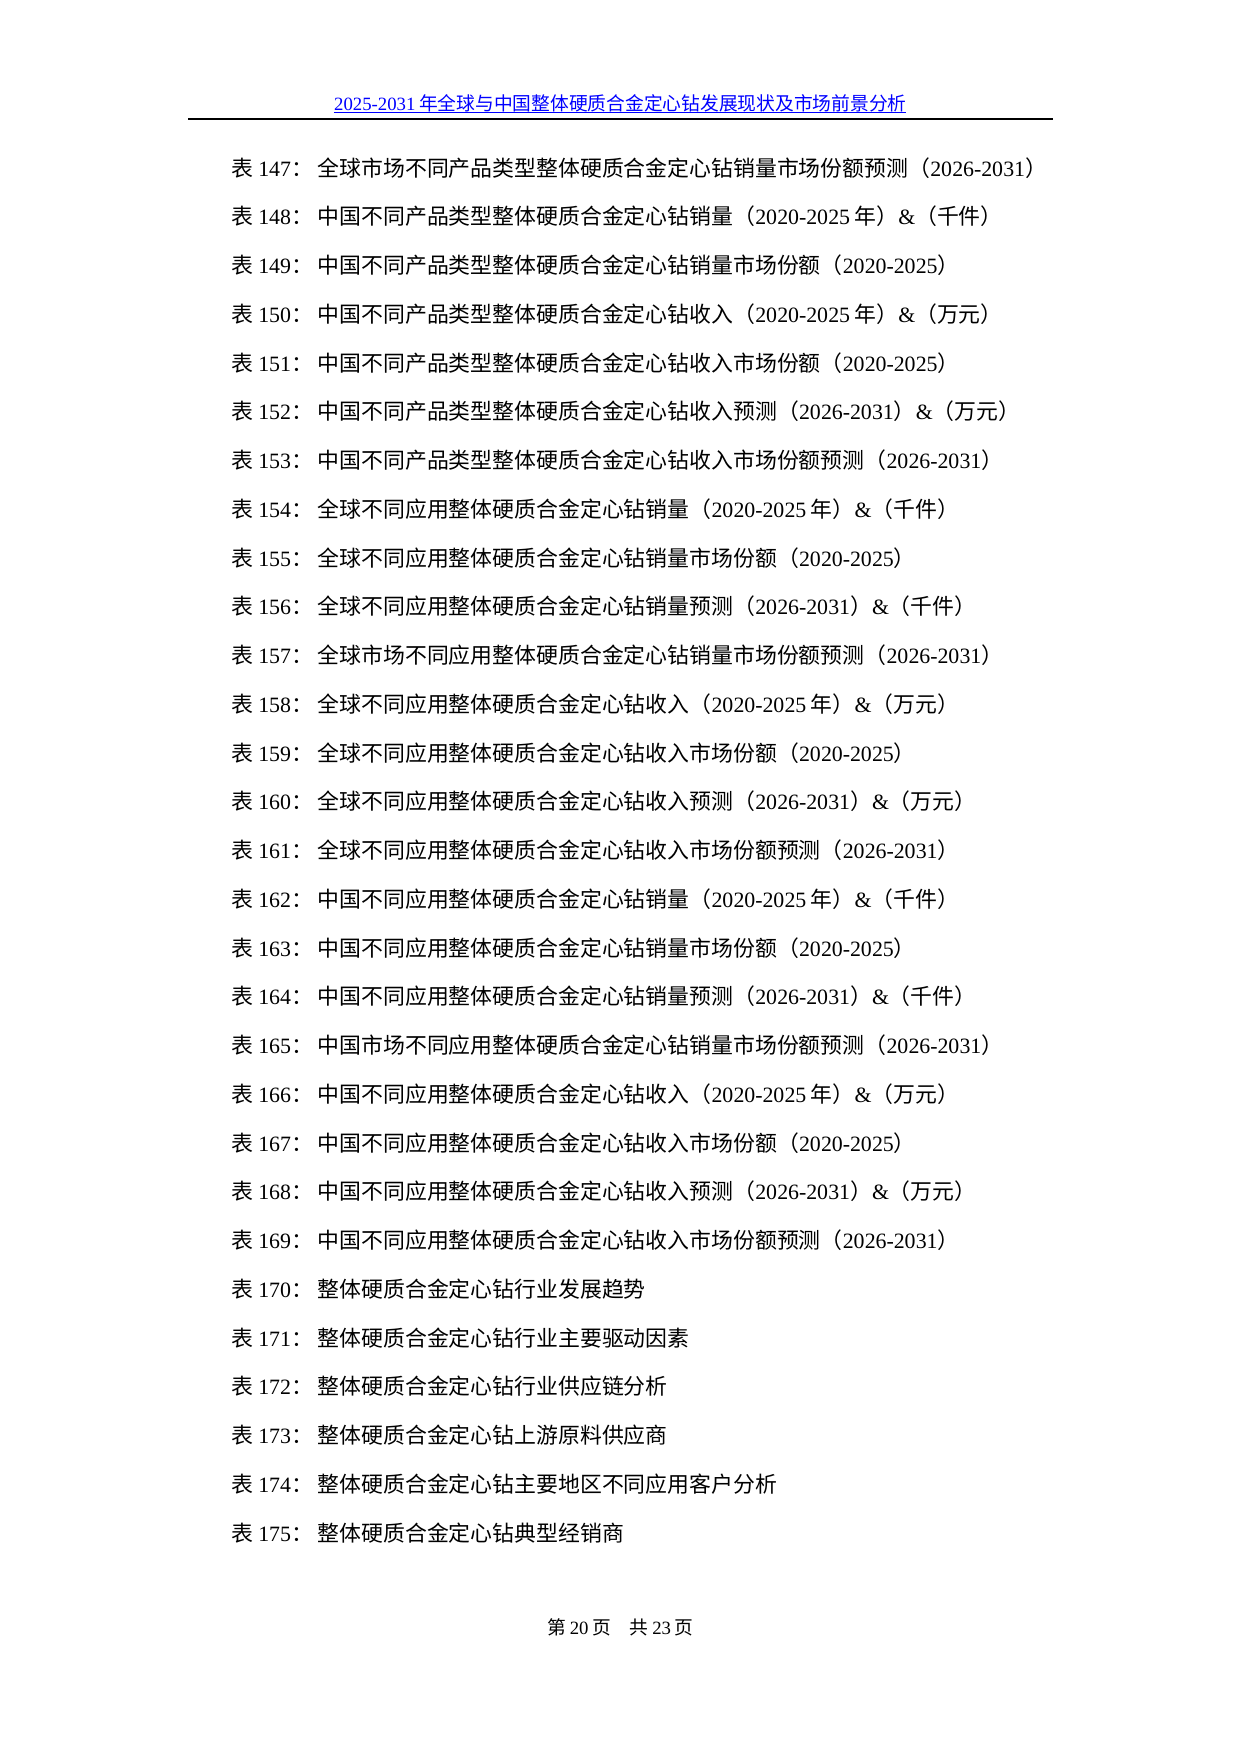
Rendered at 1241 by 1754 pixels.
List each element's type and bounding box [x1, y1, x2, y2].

text [187, 150, 1053, 1548]
